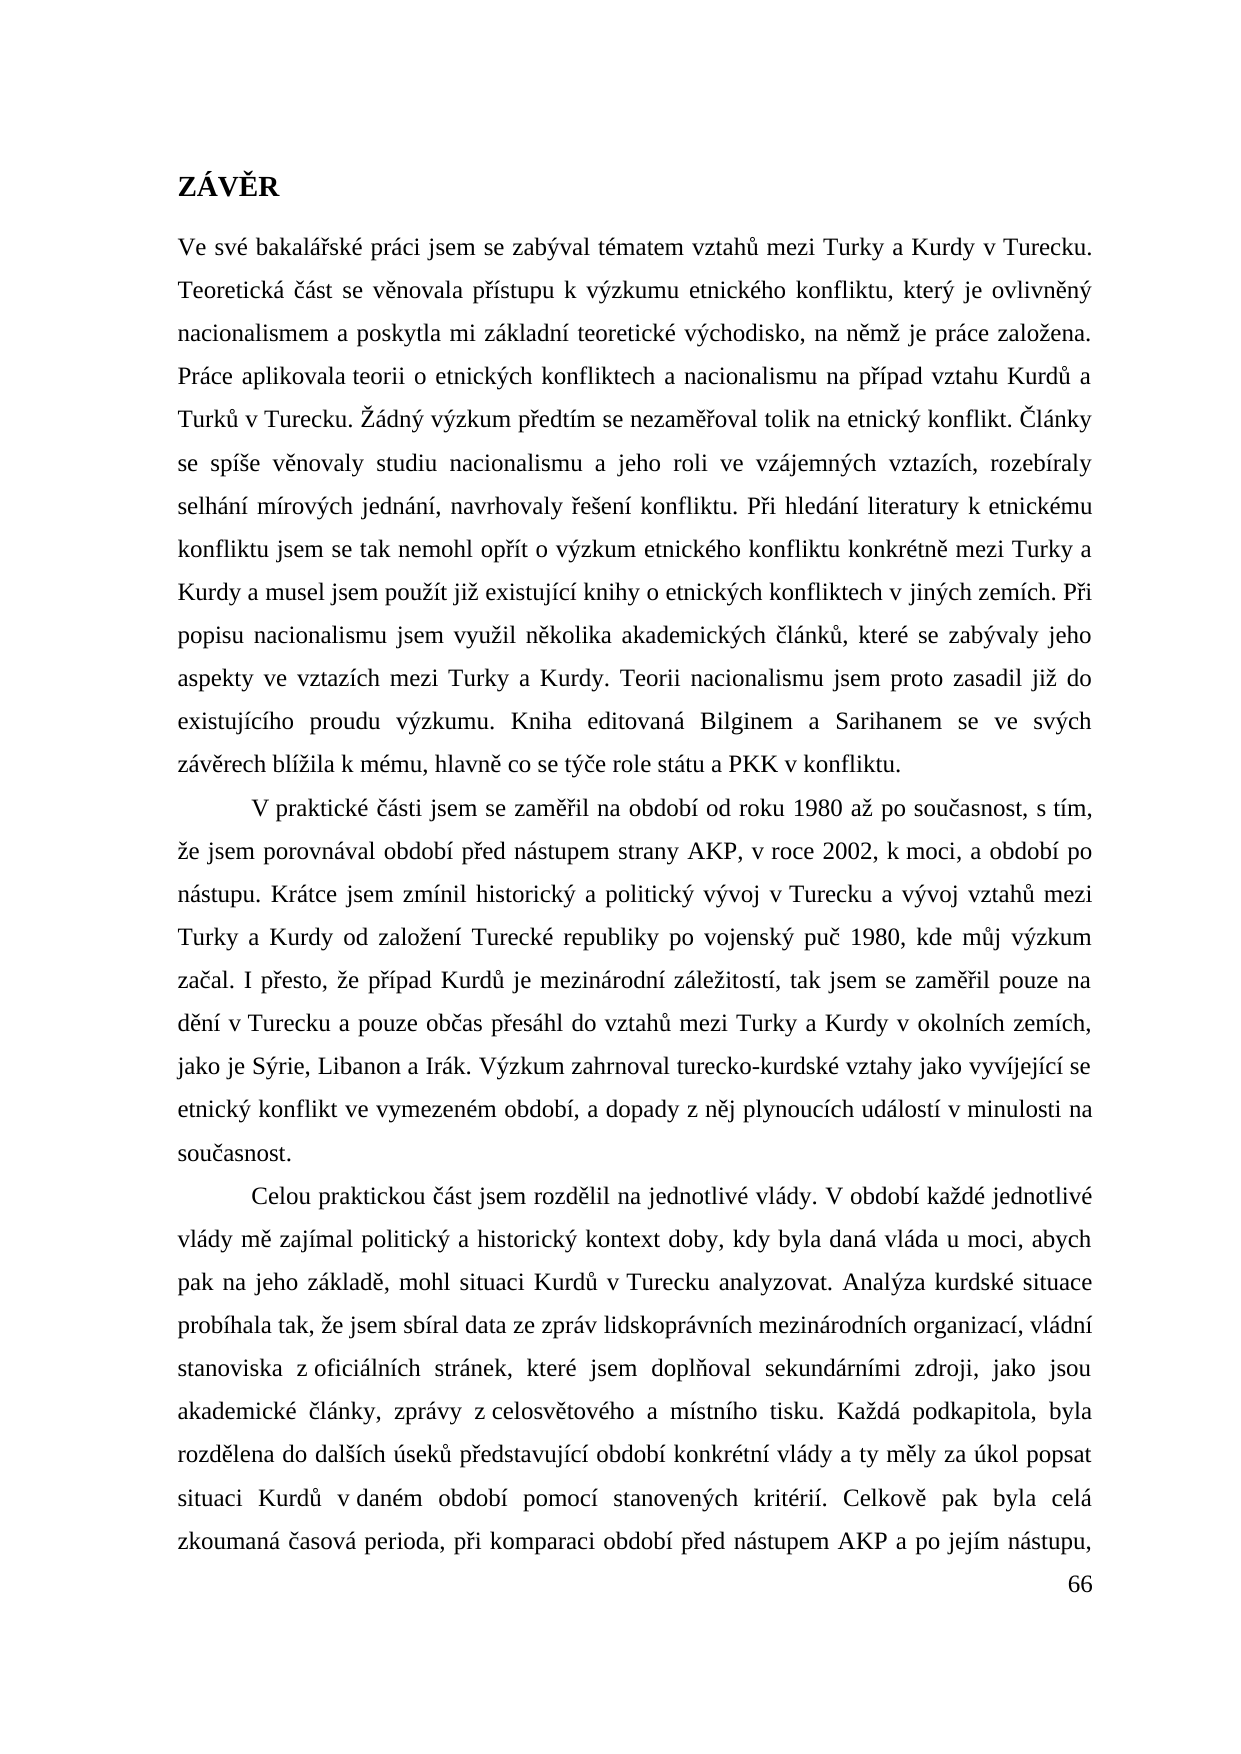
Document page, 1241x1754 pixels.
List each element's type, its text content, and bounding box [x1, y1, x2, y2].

text Ve své bakalářské práci jsem se zabýval tématem vztahů mezi Turky a Kurdy v Turecku. Teoretická část se věnovala přístupu k výzkumu etnického konfliktu, který je ovlivněný nacionalismem a poskytla mi základní teoretické východisko, na němž je práce založena. Práce aplikovala teorii o etnických konfliktech a nacionalismu na případ vztahu Kurdů a Turků v Turecku. Žádný výzkum předtím se nezaměřoval tolik na etnický konflikt. Články se spíše věnovaly studiu nacionalismu a jeho roli ve vzájemných vztazích, rozebíraly selhání mírových jednání, navrhovaly řešení konfliktu. Při hledání literatury k etnickému konfliktu jsem se tak nemohl opřít o výzkum etnického konfliktu konkrétně mezi Turky a Kurdy a musel jsem použít již existující knihy o etnických konfliktech v jiných zemích. Při popisu nacionalismu jsem využil několika akademických článků, které se zabývaly jeho aspekty ve vztazích mezi Turky a Kurdy. Teorii nacionalismu jsem proto zasadil již do existujícího proudu výzkumu. Kniha editovaná Bilginem a Sarihanem se ve svých závěrech blížila k mému, hlavně co se týče role státu a PKK v konfliktu. [177, 232, 1092, 778]
text Závěr [177, 169, 1092, 203]
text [177, 1181, 1092, 1554]
text V praktické části jsem se zaměřil na období od roku 1980 až po současnost, s tím, že jsem porovnával období před nástupem strany AKP, v roce 2002, k moci, a období po nástupu. Krátce jsem zmínil historický a politický vývoj v Turecku a vývoj vztahů mezi Turky a Kurdy od založení Turecké republiky po vojenský puč 1980, kde můj výzkum začal. I přesto, že případ Kurdů je mezinárodní záležitostí, tak jsem se zaměřil pouze na dění v Turecku a pouze občas přesáhl do vztahů mezi Turky a Kurdy v okolních zemích, jako je Sýrie, Libanon a Irák. Výzkum zahrnoval turecko-kurdské vztahy jako vyvíjející se etnický konflikt ve vymezeném období, a dopady z něj plynoucích událostí v minulosti na současnost. [177, 793, 1092, 1166]
